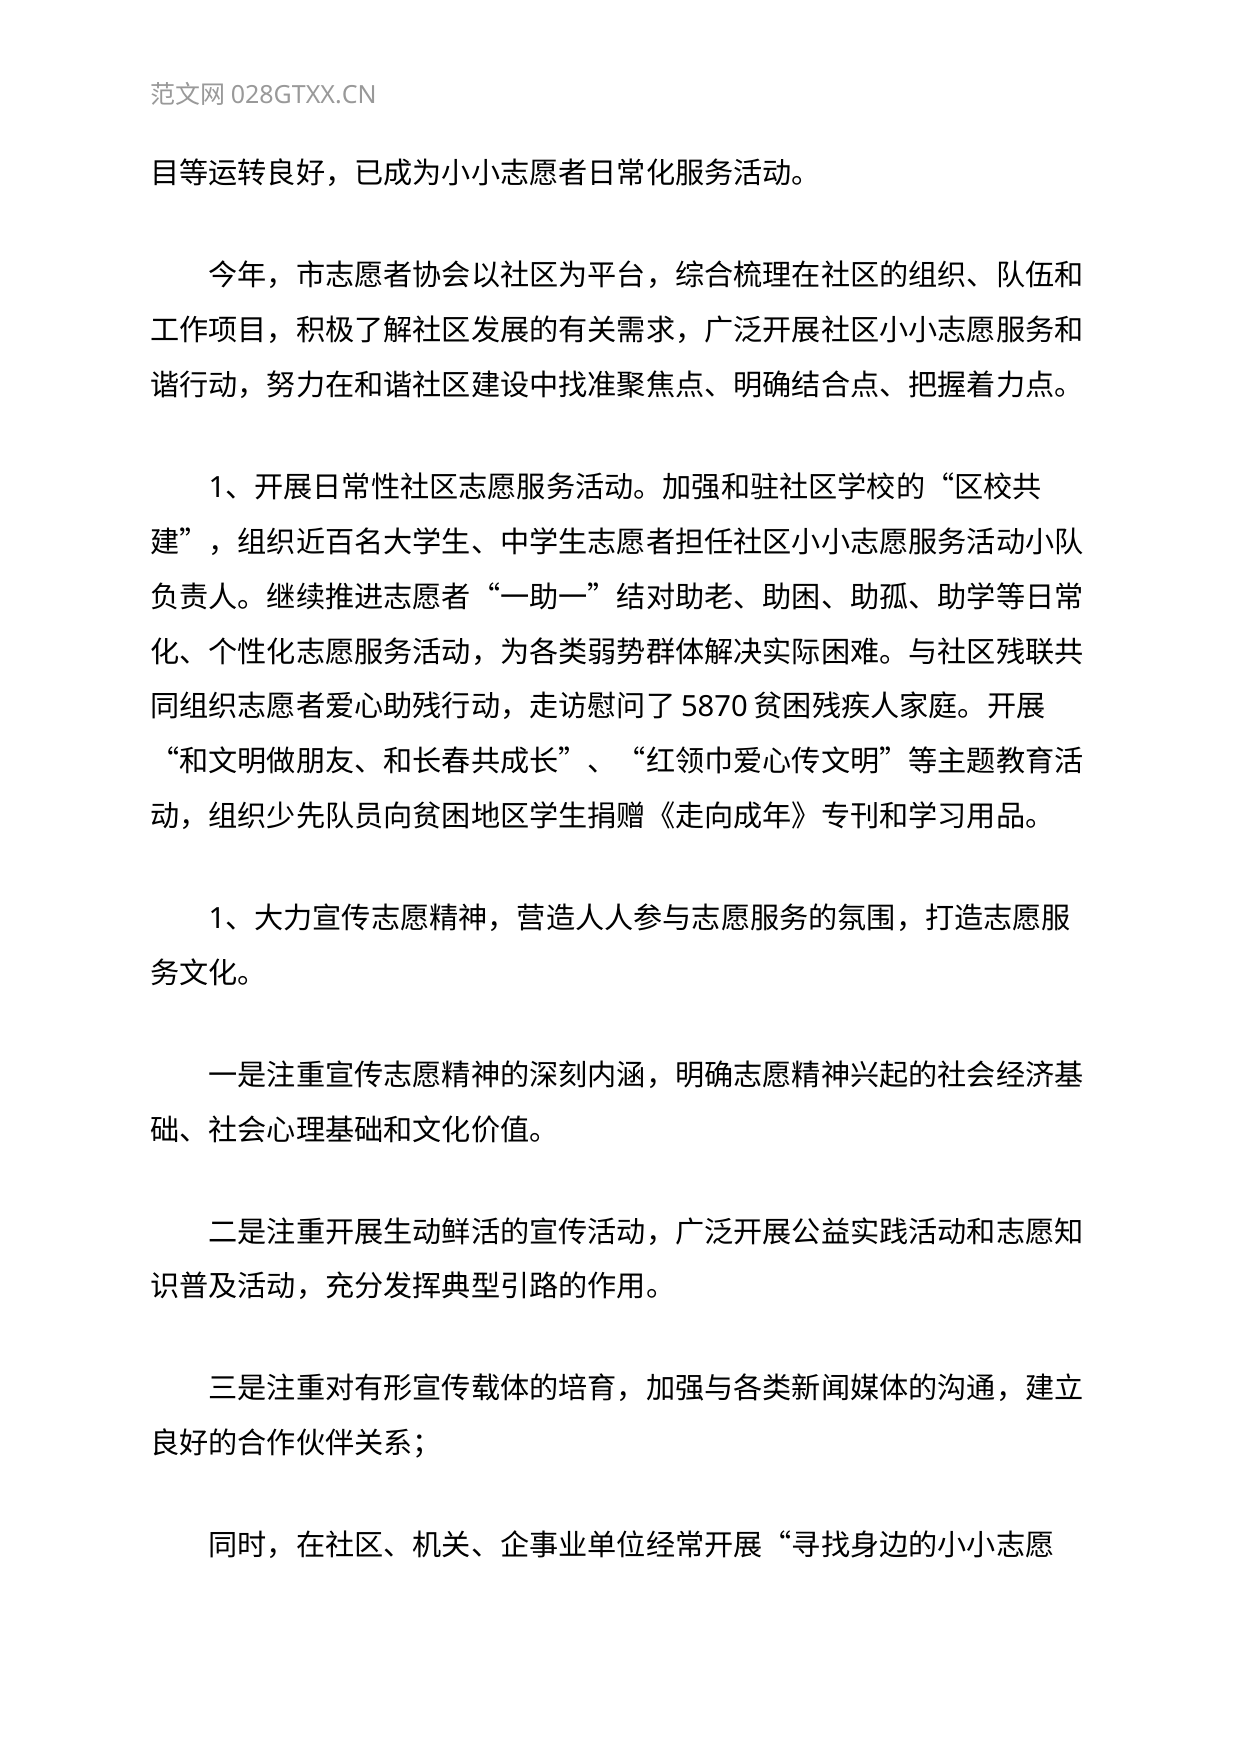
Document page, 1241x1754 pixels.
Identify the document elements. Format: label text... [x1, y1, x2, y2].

text 三是注重对有形宣传载体的培育，加强与各类新闻媒体的沟通，建立良好的合作伙伴关系； [150, 1365, 1090, 1462]
text 1、大力宣传志愿精神，营造人人参与志愿服务的氛围，打造志愿服务文化。 [150, 895, 1090, 992]
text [150, 150, 1090, 192]
text 一是注重宣传志愿精神的深刻内涵，明确志愿精神兴起的社会经济基础、社会心理基础和文化价值。 [150, 1051, 1090, 1149]
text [150, 1521, 1090, 1564]
text 二是注重开展生动鲜活的宣传活动，广泛开展公益实践活动和志愿知识普及活动，充分发挥典型引路的作用。 [150, 1208, 1090, 1305]
text 今年，市志愿者协会以社区为平台，综合梳理在社区的组织、队伍和工作项目，积极了解社区发展的有关需求，广泛开展社区小小志愿服务和谐行动，努力在和谐社区建设中找准聚焦点、明确结合点、把握着力点。 [150, 252, 1090, 404]
text 1、开展日常性社区志愿服务活动。加强和驻社区学校的“区校共建”，组织近百名大学生、中学生志愿者担任社区小小志愿服务活动小队负责人。继续推进志愿者“一助一”结对助老、助困、助孤、助学等日常化、个性化志愿服务活动，为各类弱势群体解决实际困难。与社区残联共同组织志愿者爱心助残行动，走访慰问了5870贫困残疾人家庭。开展“和文明做朋友、和长春共成长”、“红领巾爱心传文明”等主题教育活动，组织少先队员向贫困地区学生捐赠《走向成年》专刊和学习用品。 [150, 463, 1090, 835]
